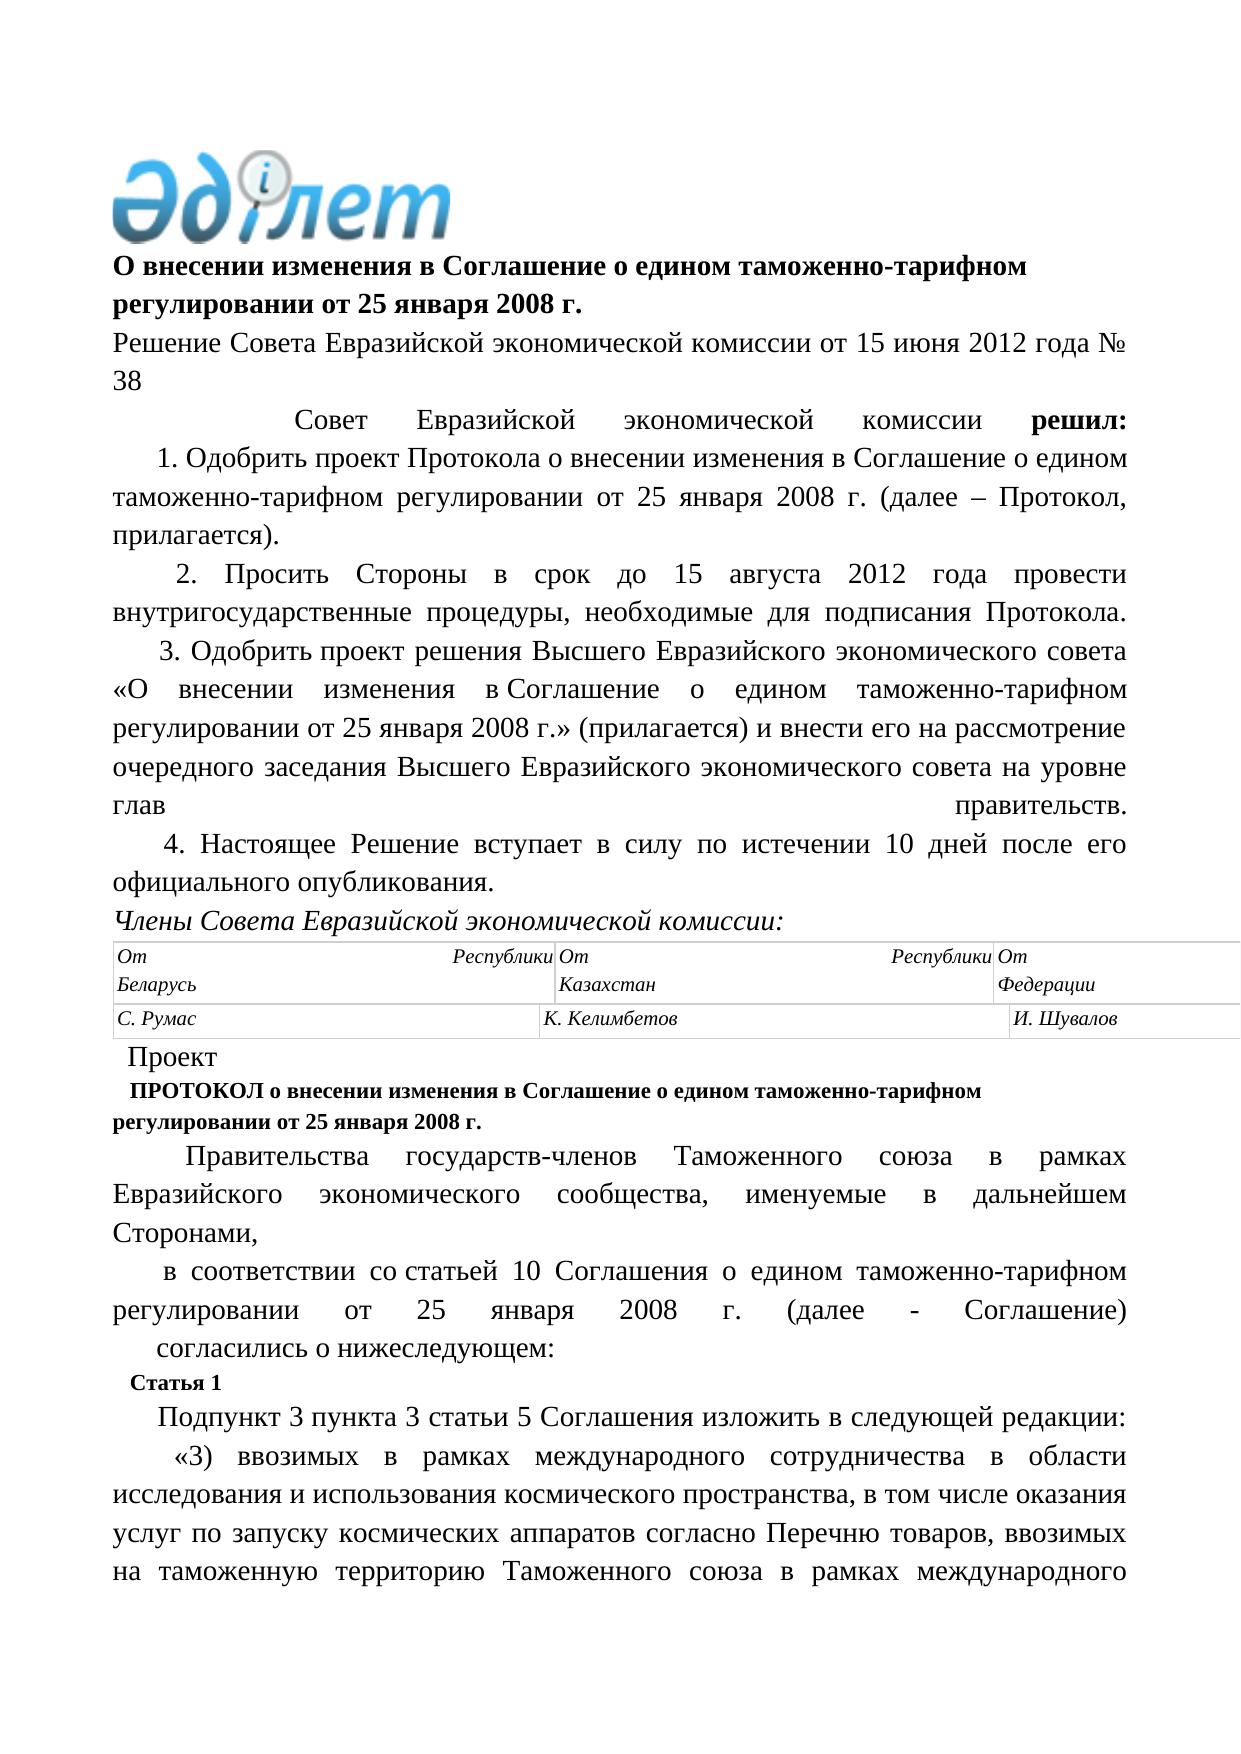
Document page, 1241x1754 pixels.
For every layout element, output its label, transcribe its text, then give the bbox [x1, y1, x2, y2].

table_cell И. Шувалов [1010, 1005, 1240, 1038]
table_header От Российской Федерации [994, 943, 1240, 1003]
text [112, 1399, 1128, 1587]
text О внесении изменения в Соглашение о едином таможенно-тарифном регулировании от 25 января 2008 г. [112, 248, 1128, 320]
text Совет Евразийской экономической комиссии решил: 1. Одобрить проект Протокола о внесении изменения в Соглашение о едином таможенно-тарифном регулировании от 25 января 2008 г. (далее – Протокол, прилагается). 2. Просить Стороны в срок до 15 августа 2012 года провести внутригосударственные процедуры, необходимые для подписания Протокола. 3. Одобрить проект решения Высшего Евразийского экономического совета «О внесении изменения в Соглашение о едином таможенно-тарифном регулировании от 25 января 2008 г.» (прилагается) и внести его на рассмотрение очередного заседания Высшего Евразийского экономического совета на уровне глав правительств. 4. Настоящее Решение вступает в силу по истечении 10 дней после его официального опубликования. [112, 402, 1128, 898]
picture [112, 150, 451, 244]
text ПРОТОКОЛ о внесении изменения в Соглашение о едином таможенно-тарифном регулировании от 25 января 2008 г. [112, 1077, 1128, 1134]
text Члены Совета Евразийской экономической комиссии: [112, 903, 1128, 936]
table_header От Республики Беларусь [114, 943, 554, 1003]
text Правительства государств-членов Таможенного союза в рамках Евразийского экономического сообщества, именуемые в дальнейшем Сторонами, в соответствии со статьей 10 Соглашения о едином таможенно-тарифном регулировании от 25 января 2008 г. (далее - Соглашение) согласились о нижеследующем: [112, 1138, 1128, 1364]
table_cell С. Румас [114, 1005, 539, 1038]
text Статья 1 [112, 1369, 1128, 1396]
table_cell К. Келимбетов [540, 1005, 1009, 1038]
table_header От Республики Казахстан [556, 943, 993, 1003]
text Проект [112, 1039, 1128, 1072]
text Решение Совета Евразийской экономической комиссии от 15 июня 2012 года № 38 [112, 325, 1128, 397]
